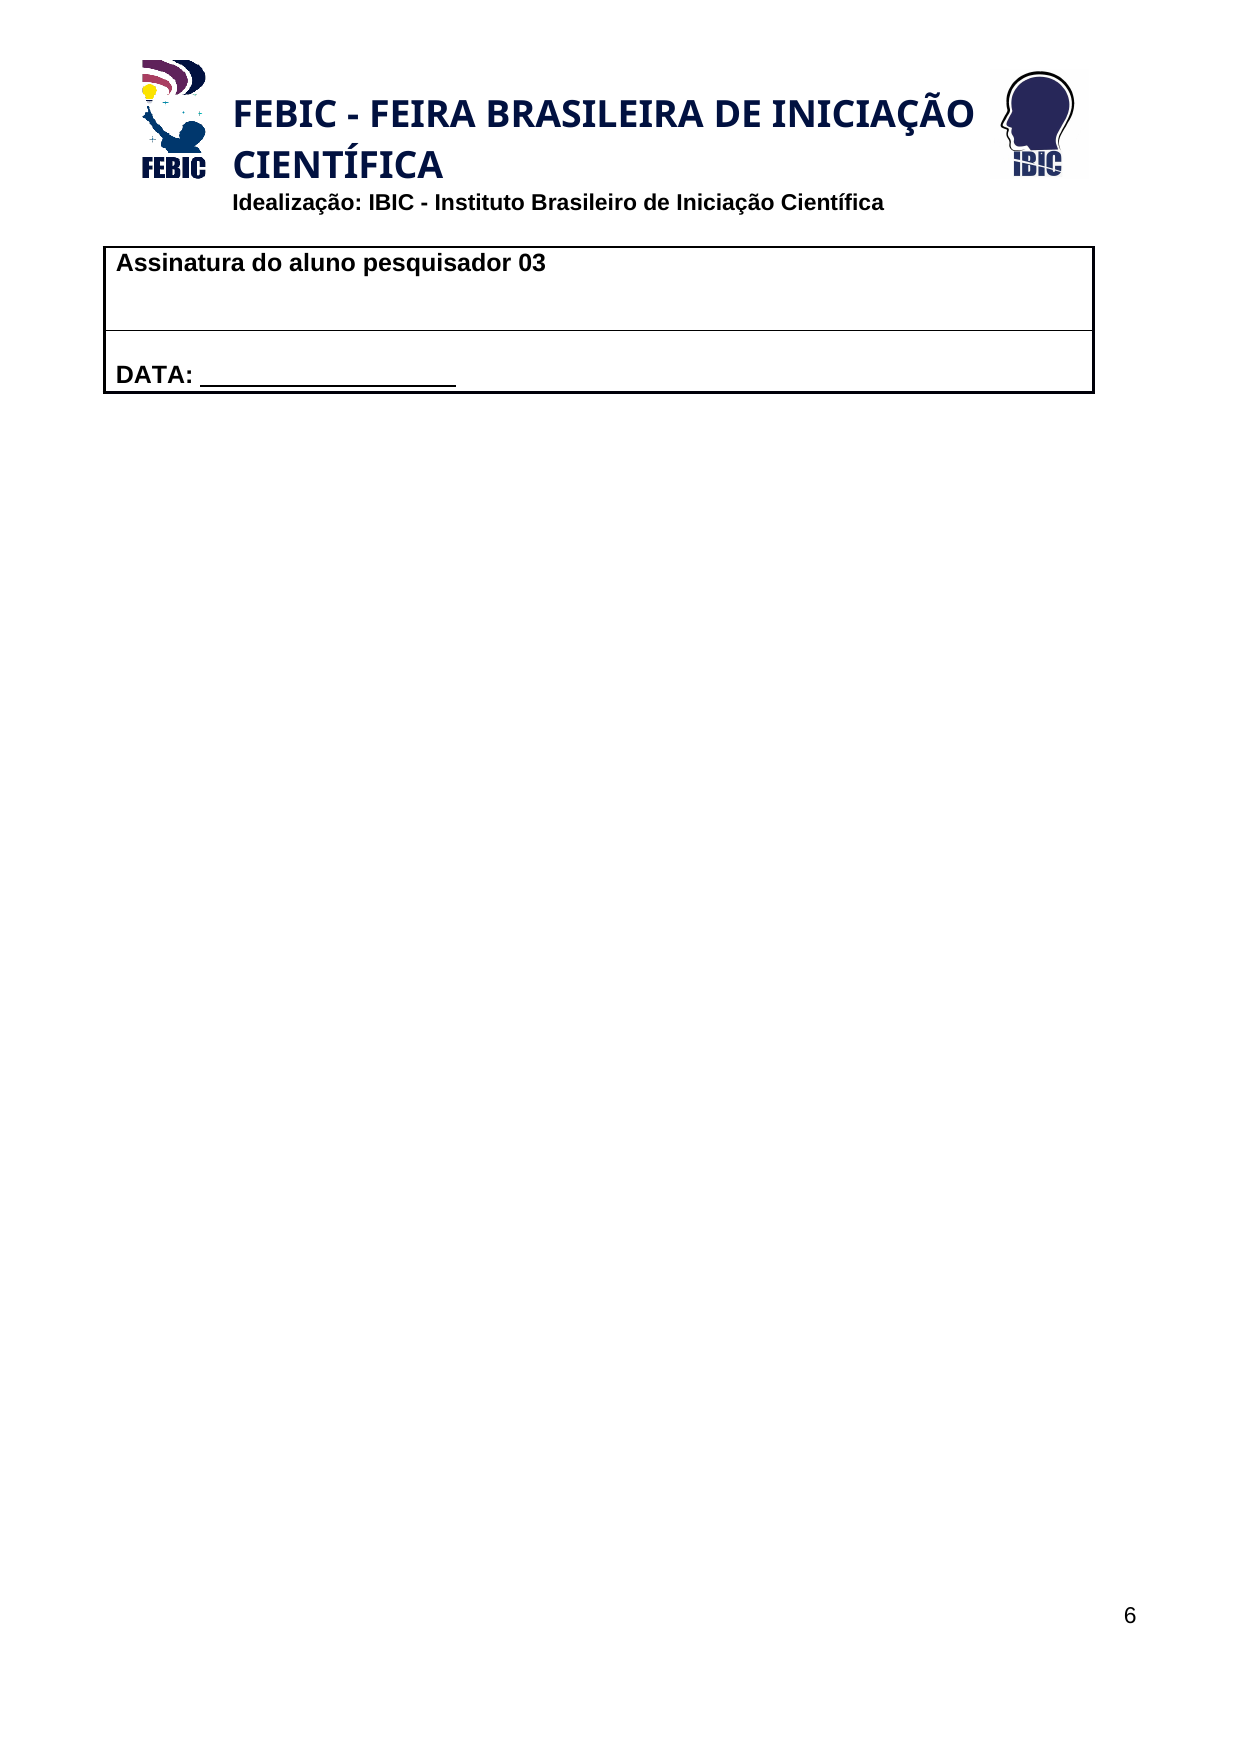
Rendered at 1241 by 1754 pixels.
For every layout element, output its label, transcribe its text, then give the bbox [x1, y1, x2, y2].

table_cell DATA: [106, 331, 1092, 391]
picture [990, 69, 1089, 179]
table_cell Assinatura do aluno pesquisador 03 [106, 248, 1092, 330]
picture [136, 57, 209, 179]
